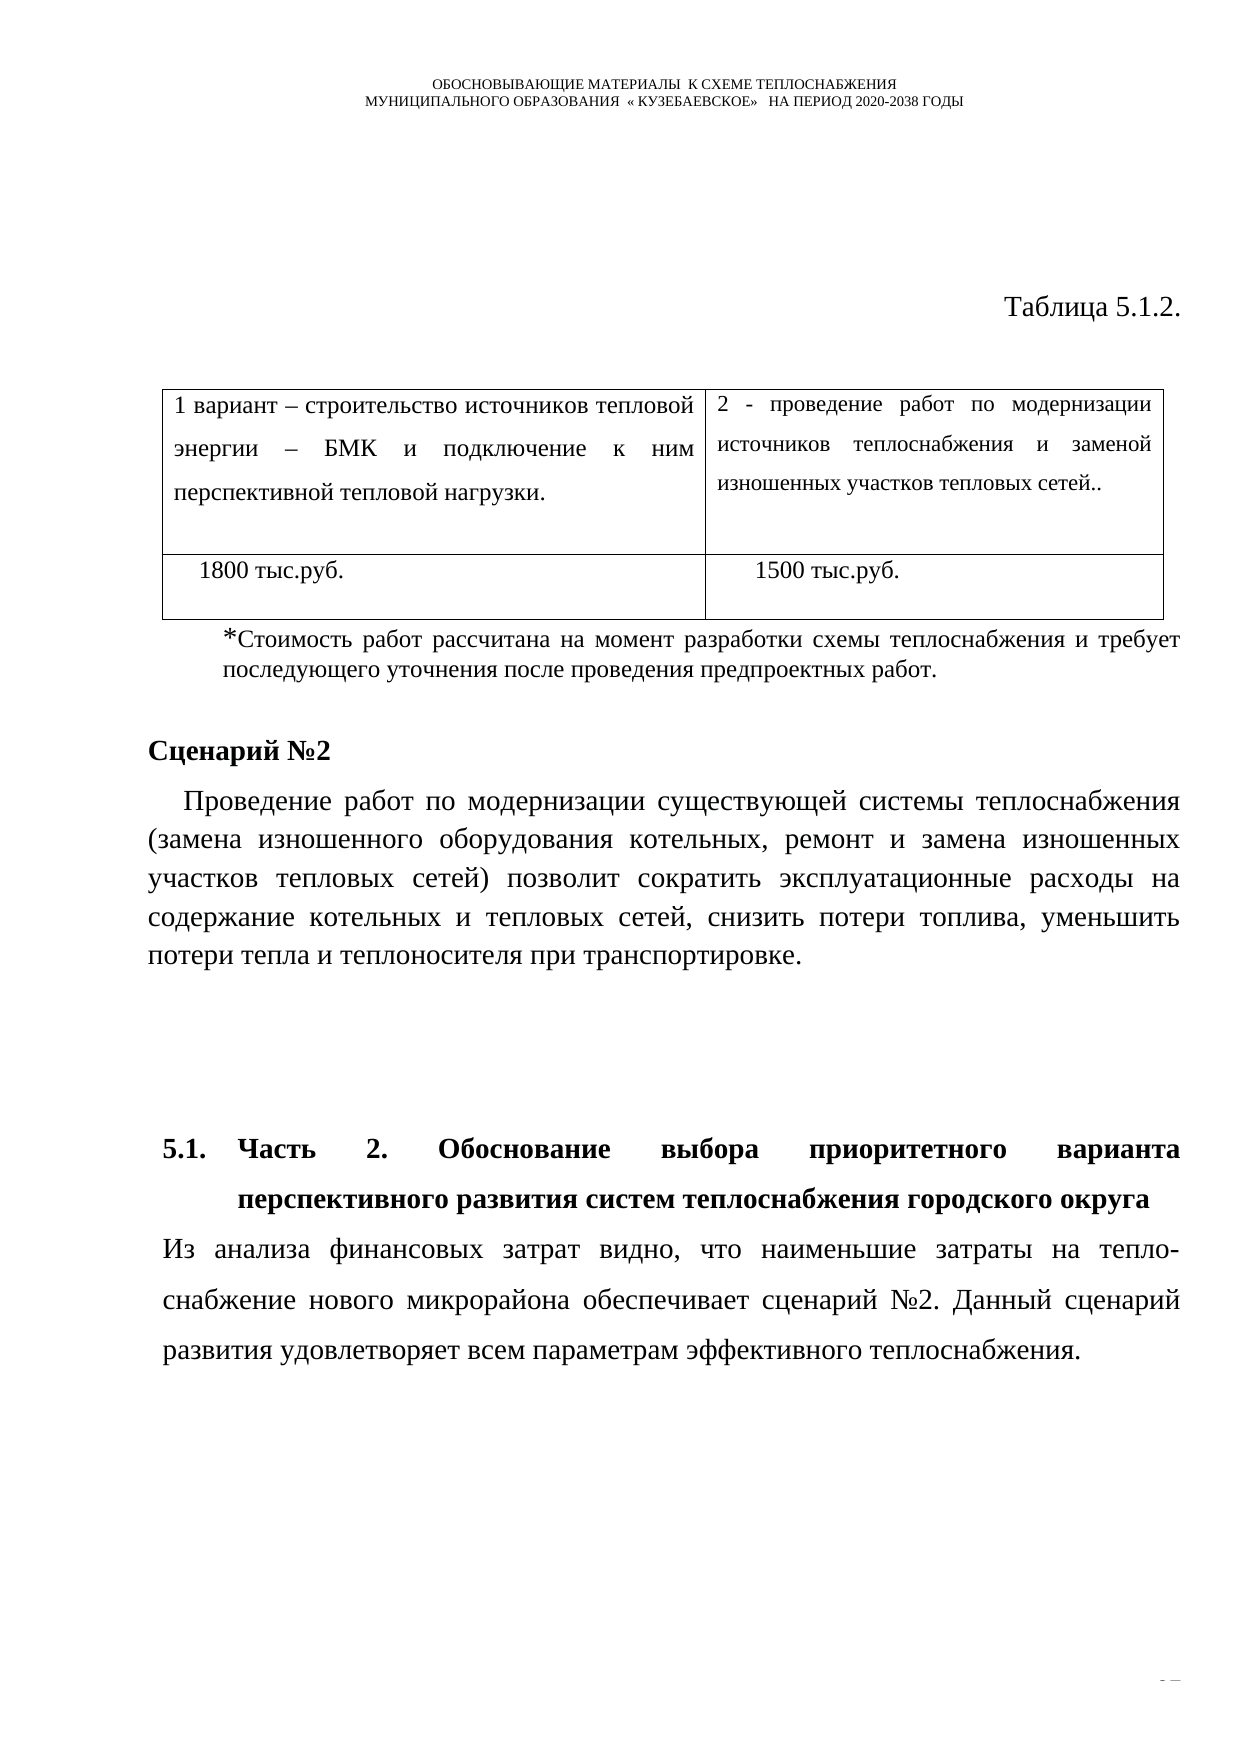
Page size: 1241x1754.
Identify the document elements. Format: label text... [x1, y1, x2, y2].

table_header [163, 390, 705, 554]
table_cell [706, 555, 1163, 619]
text Таблица 5.1.2. [148, 289, 1181, 322]
text Сценарий №2 [148, 733, 1181, 766]
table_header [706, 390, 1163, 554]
list Часть 2. Обоснование выбора приоритетного варианта перспективного развития систем теплоснабжения городского округа [162, 1131, 1181, 1215]
text Проведение работ по модернизации существующей системы теплоснабжения (замена изношенного оборудования котельных, ремонт и замена изношенных участков тепловых сетей) позволит сократить эксплуатационные расходы на содержание котельных и тепловых сетей, снизить потери топлива, уменьшить потери тепла и теплоносителя при транспортировке. [148, 783, 1181, 971]
text Из анализа финансовых затрат видно, что наименьшие затраты на тепло-снабжение нового микрорайона обеспечивает сценарий №2. Данный сценарий развития удовлетворяет всем параметрам эффективного теплоснабжения. [162, 1231, 1181, 1366]
text *Стоимость работ рассчитана на момент разработки схемы теплоснабжения и требует последующего уточнения после проведения предпроектных работ. [223, 620, 1181, 682]
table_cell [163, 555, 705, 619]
